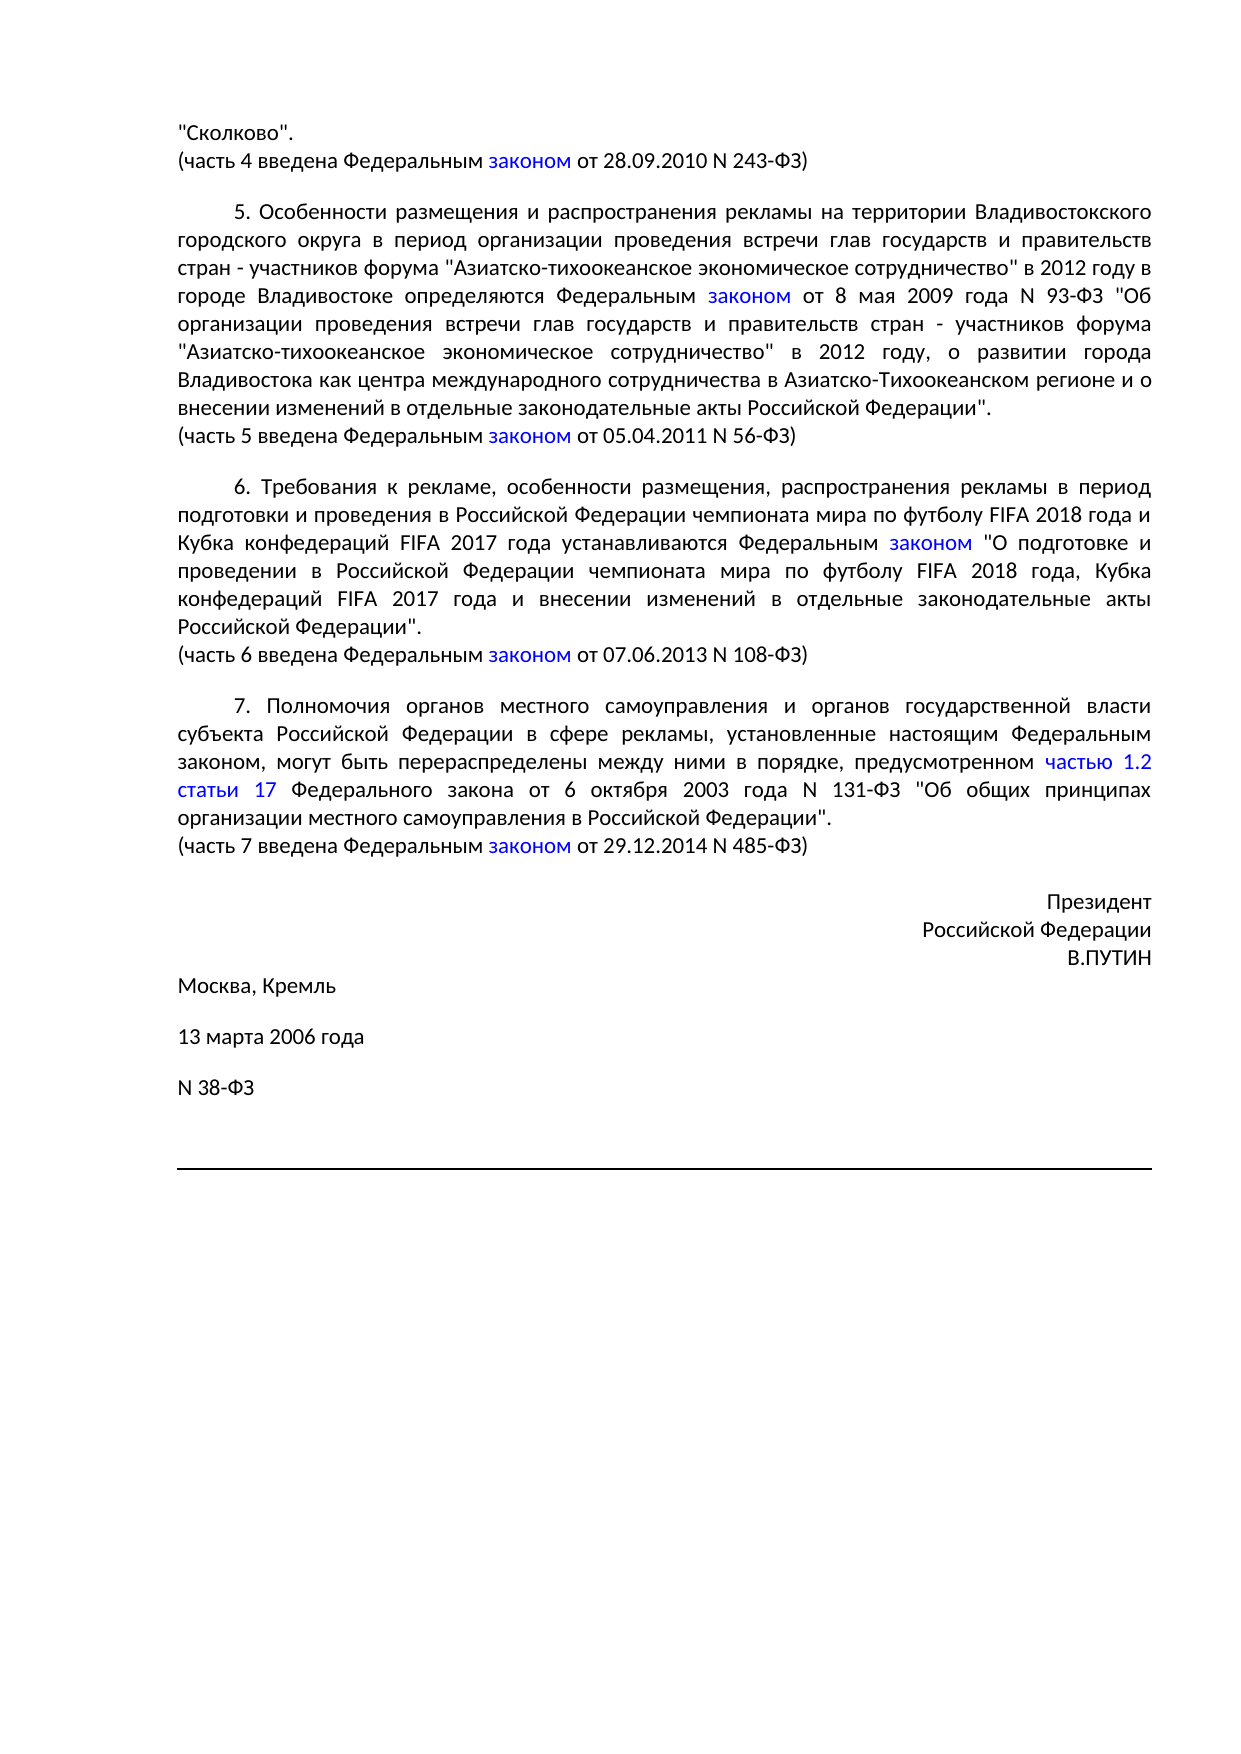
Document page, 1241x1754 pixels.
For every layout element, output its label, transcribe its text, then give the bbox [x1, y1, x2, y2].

text N 38-ФЗ [177, 1073, 1152, 1101]
text В.ПУТИН [177, 943, 1152, 971]
text (часть 5 введена Федеральным законом от 05.04.2011 N 56-ФЗ) [177, 421, 1152, 449]
text Президент [177, 887, 1152, 915]
text Москва, Кремль [177, 971, 1152, 999]
text (часть 7 введена Федеральным законом от 29.12.2014 N 485-ФЗ) [177, 831, 1152, 859]
text 5. Особенности размещения и распространения рекламы на территории Владивостокского городского округа в период организации проведения встречи глав государств и правительств стран - участников форума "Азиатско-тихоокеанское экономическое сотрудничество" в 2012 году в городе Владивостоке определяются Федеральным законом от 8 мая 2009 года N 93-ФЗ "Об организации проведения встречи глав государств и правительств стран - участников форума "Азиатско-тихоокеанское экономическое сотрудничество" в 2012 году, о развитии города Владивостока как центра международного сотрудничества в Азиатско-Тихоокеанском регионе и о внесении изменений в отдельные законодательные акты Российской Федерации". [177, 197, 1152, 421]
text 6. Требования к рекламе, особенности размещения, распространения рекламы в период подготовки и проведения в Российской Федерации чемпионата мира по футболу FIFA 2018 года и Кубка конфедераций FIFA 2017 года устанавливаются Федеральным законом "О подготовке и проведении в Российской Федерации чемпионата мира по футболу FIFA 2018 года, Кубка конфедераций FIFA 2017 года и внесении изменений в отдельные законодательные акты Российской Федерации". [177, 472, 1152, 640]
text (часть 6 введена Федеральным законом от 07.06.2013 N 108-ФЗ) [177, 640, 1152, 668]
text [177, 118, 1152, 146]
text Российской Федерации [177, 915, 1152, 943]
text (часть 4 введена Федеральным законом от 28.09.2010 N 243-ФЗ) [177, 146, 1152, 174]
text 7. Полномочия органов местного самоуправления и органов государственной власти субъекта Российской Федерации в сфере рекламы, установленные настоящим Федеральным законом, могут быть перераспределены между ними в порядке, предусмотренном частью 1.2 статьи 17 Федерального закона от 6 октября 2003 года N 131-ФЗ "Об общих принципах организации местного самоуправления в Российской Федерации". [177, 691, 1152, 831]
text 13 марта 2006 года [177, 1022, 1152, 1050]
